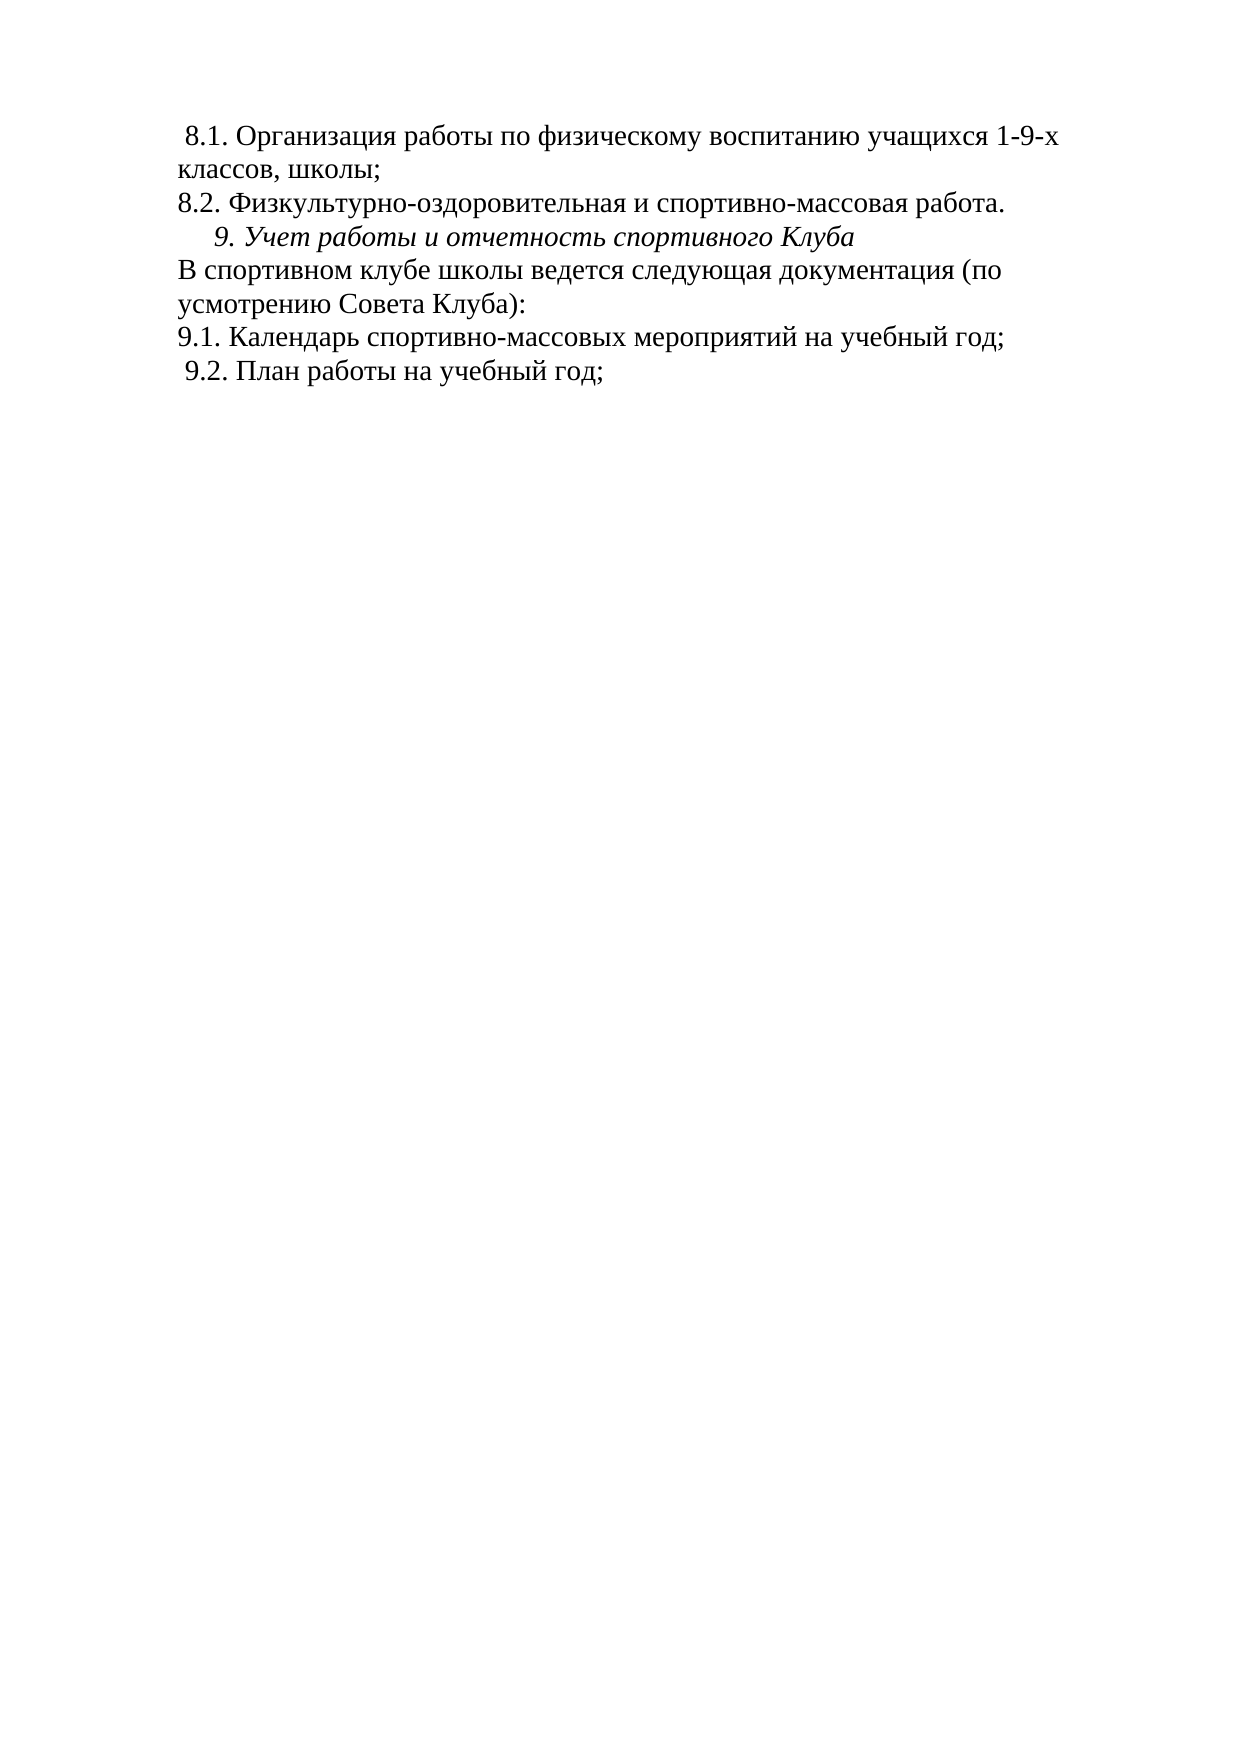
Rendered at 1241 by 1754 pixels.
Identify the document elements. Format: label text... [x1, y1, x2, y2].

text 9. Учет работы и отчетность спортивного Клуба [177, 219, 1152, 252]
text 8.1. Организация работы по физическому воспитанию учащихся 1-9-х классов, школы; [177, 118, 1152, 185]
text В спортивном клубе школы ведется следующая документация (по усмотрению Совета Клуба): [177, 252, 1152, 319]
text 8.2. Физкультурно-оздоровительная и спортивно-массовая работа. [177, 185, 1152, 219]
text 9.1. Календарь спортивно-массовых мероприятий на учебный год; [177, 319, 1152, 353]
text 9.2. План работы на учебный год; [177, 353, 1152, 386]
